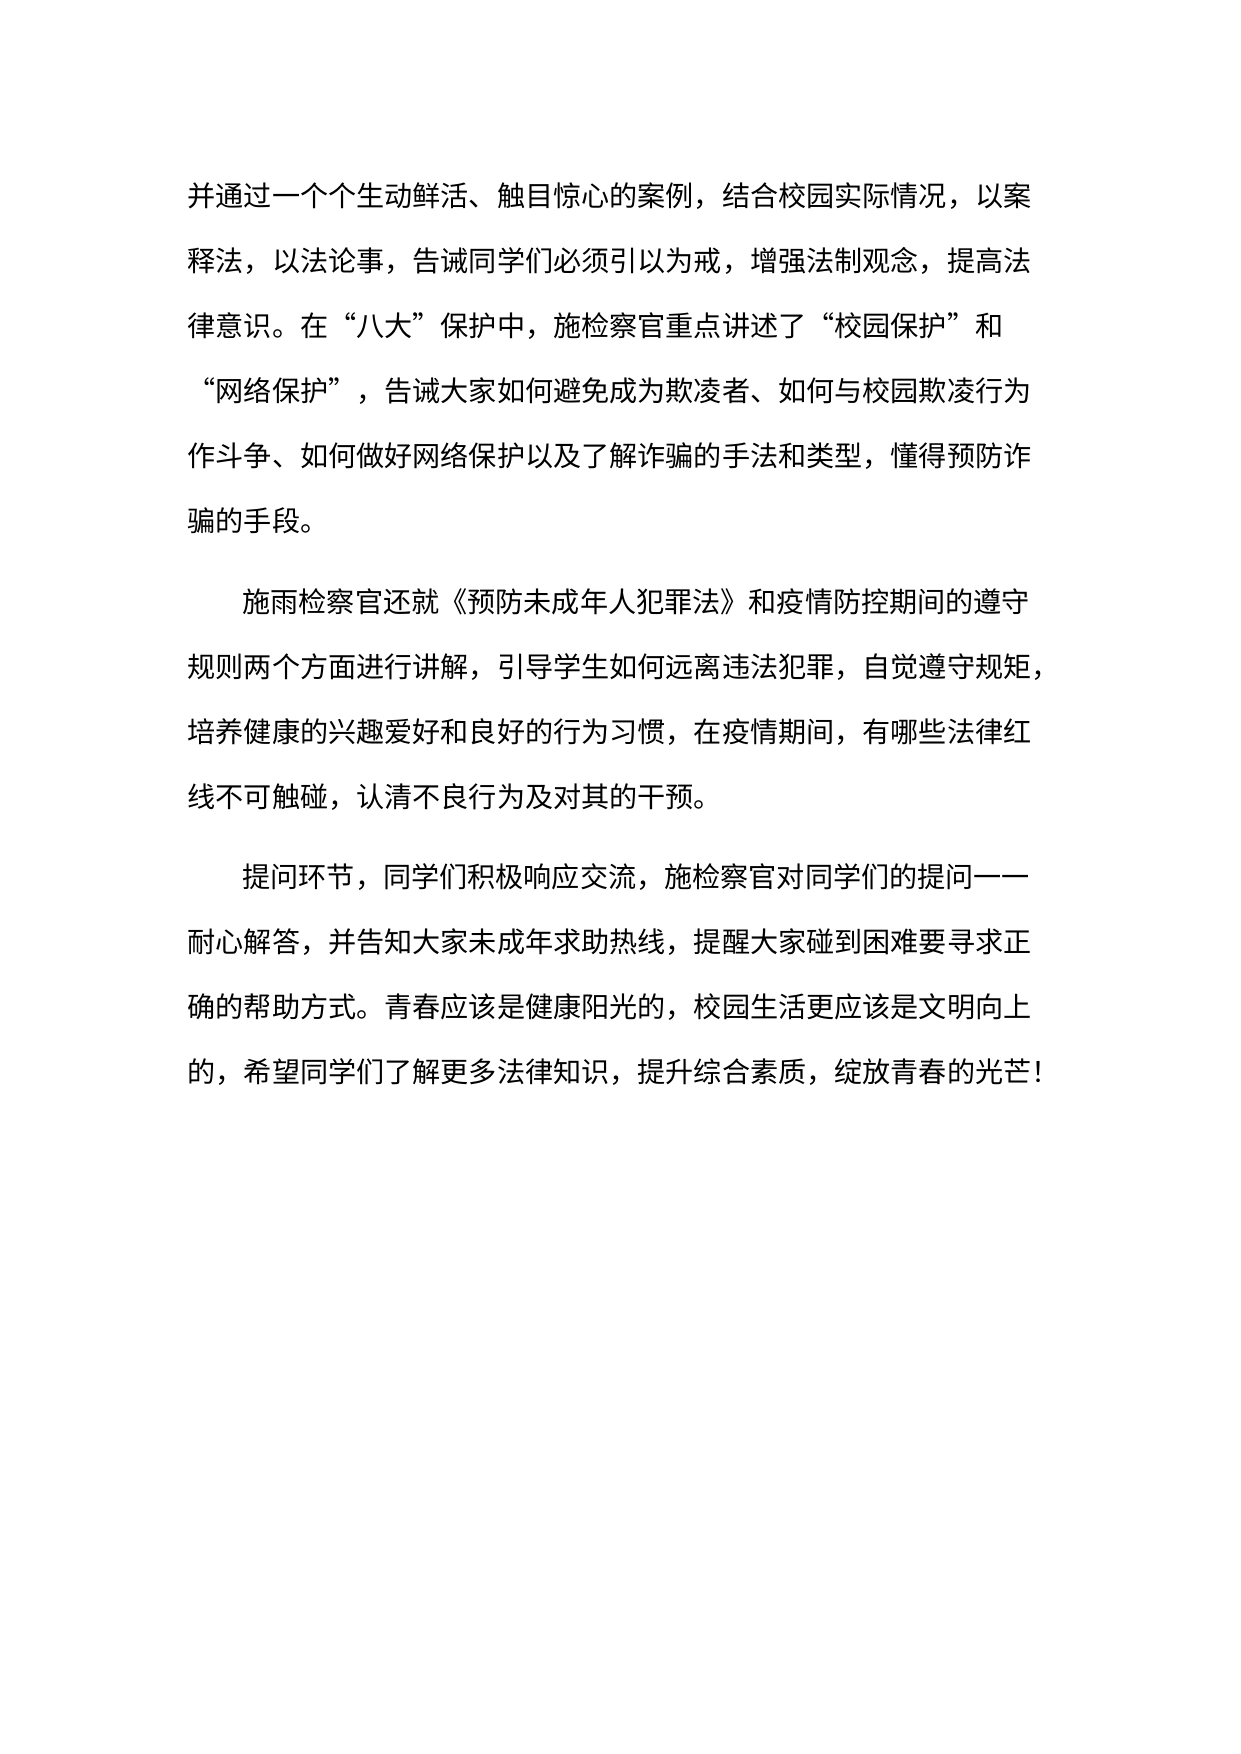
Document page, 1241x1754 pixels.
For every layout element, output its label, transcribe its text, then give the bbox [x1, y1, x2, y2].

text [187, 162, 1053, 552]
text 施雨检察官还就《预防未成年人犯罪法》和疫情防控期间的遵守规则两个方面进行讲解，引导学生如何远离违法犯罪，自觉遵守规矩，培养健康的兴趣爱好和良好的行为习惯，在疫情期间，有哪些法律红线不可触碰，认清不良行为及对其的干预。 [187, 568, 1053, 828]
text 提问环节，同学们积极响应交流，施检察官对同学们的提问一一耐心解答，并告知大家未成年求助热线，提醒大家碰到困难要寻求正确的帮助方式。青春应该是健康阳光的，校园生活更应该是文明向上的，希望同学们了解更多法律知识，提升综合素质，绽放青春的光芒！ [187, 843, 1053, 1103]
